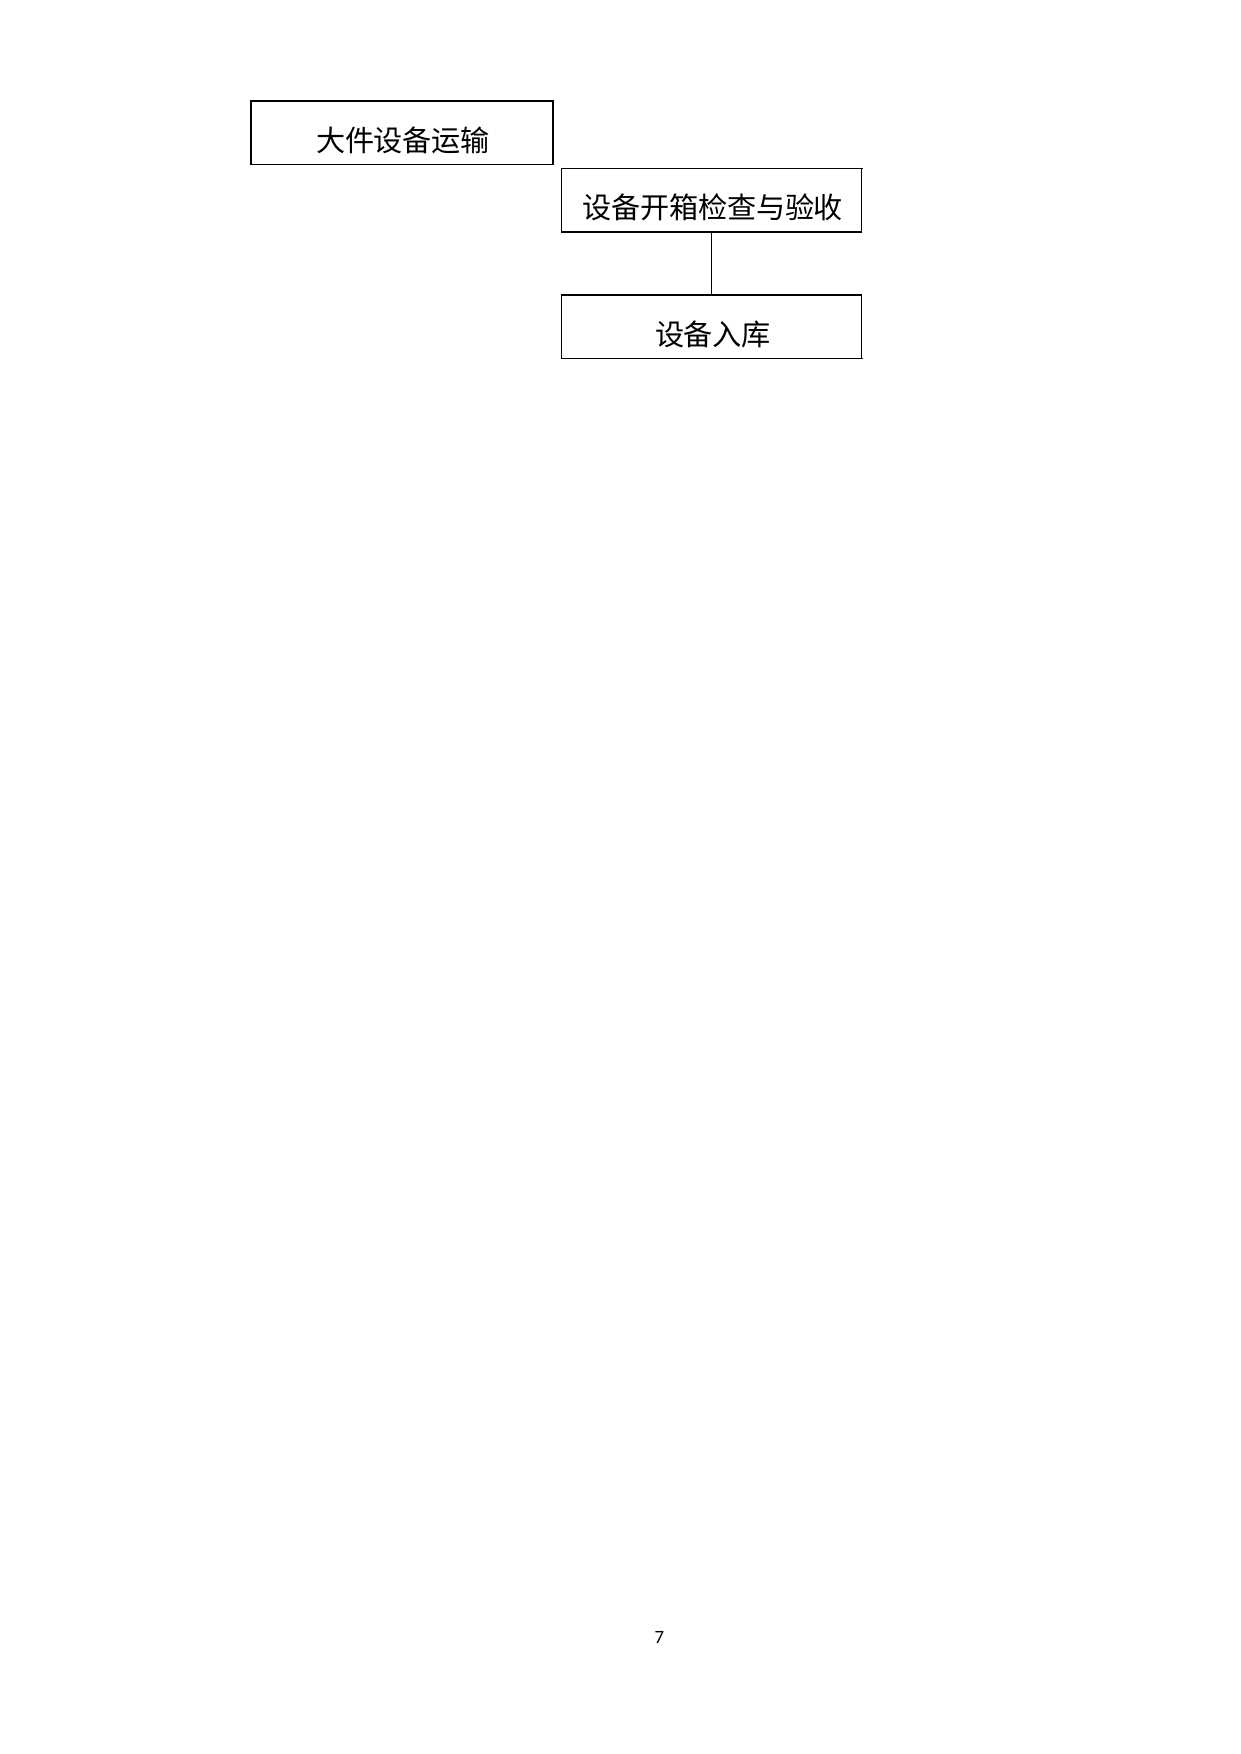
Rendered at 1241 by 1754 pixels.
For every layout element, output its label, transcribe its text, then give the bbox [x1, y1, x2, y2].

table_header 大件设备运输 [252, 102, 552, 163]
table_header 设备开箱检查与验收 [562, 169, 861, 231]
table_cell [712, 233, 862, 294]
table_cell [562, 233, 711, 294]
table_cell 设备入库 [562, 296, 861, 357]
